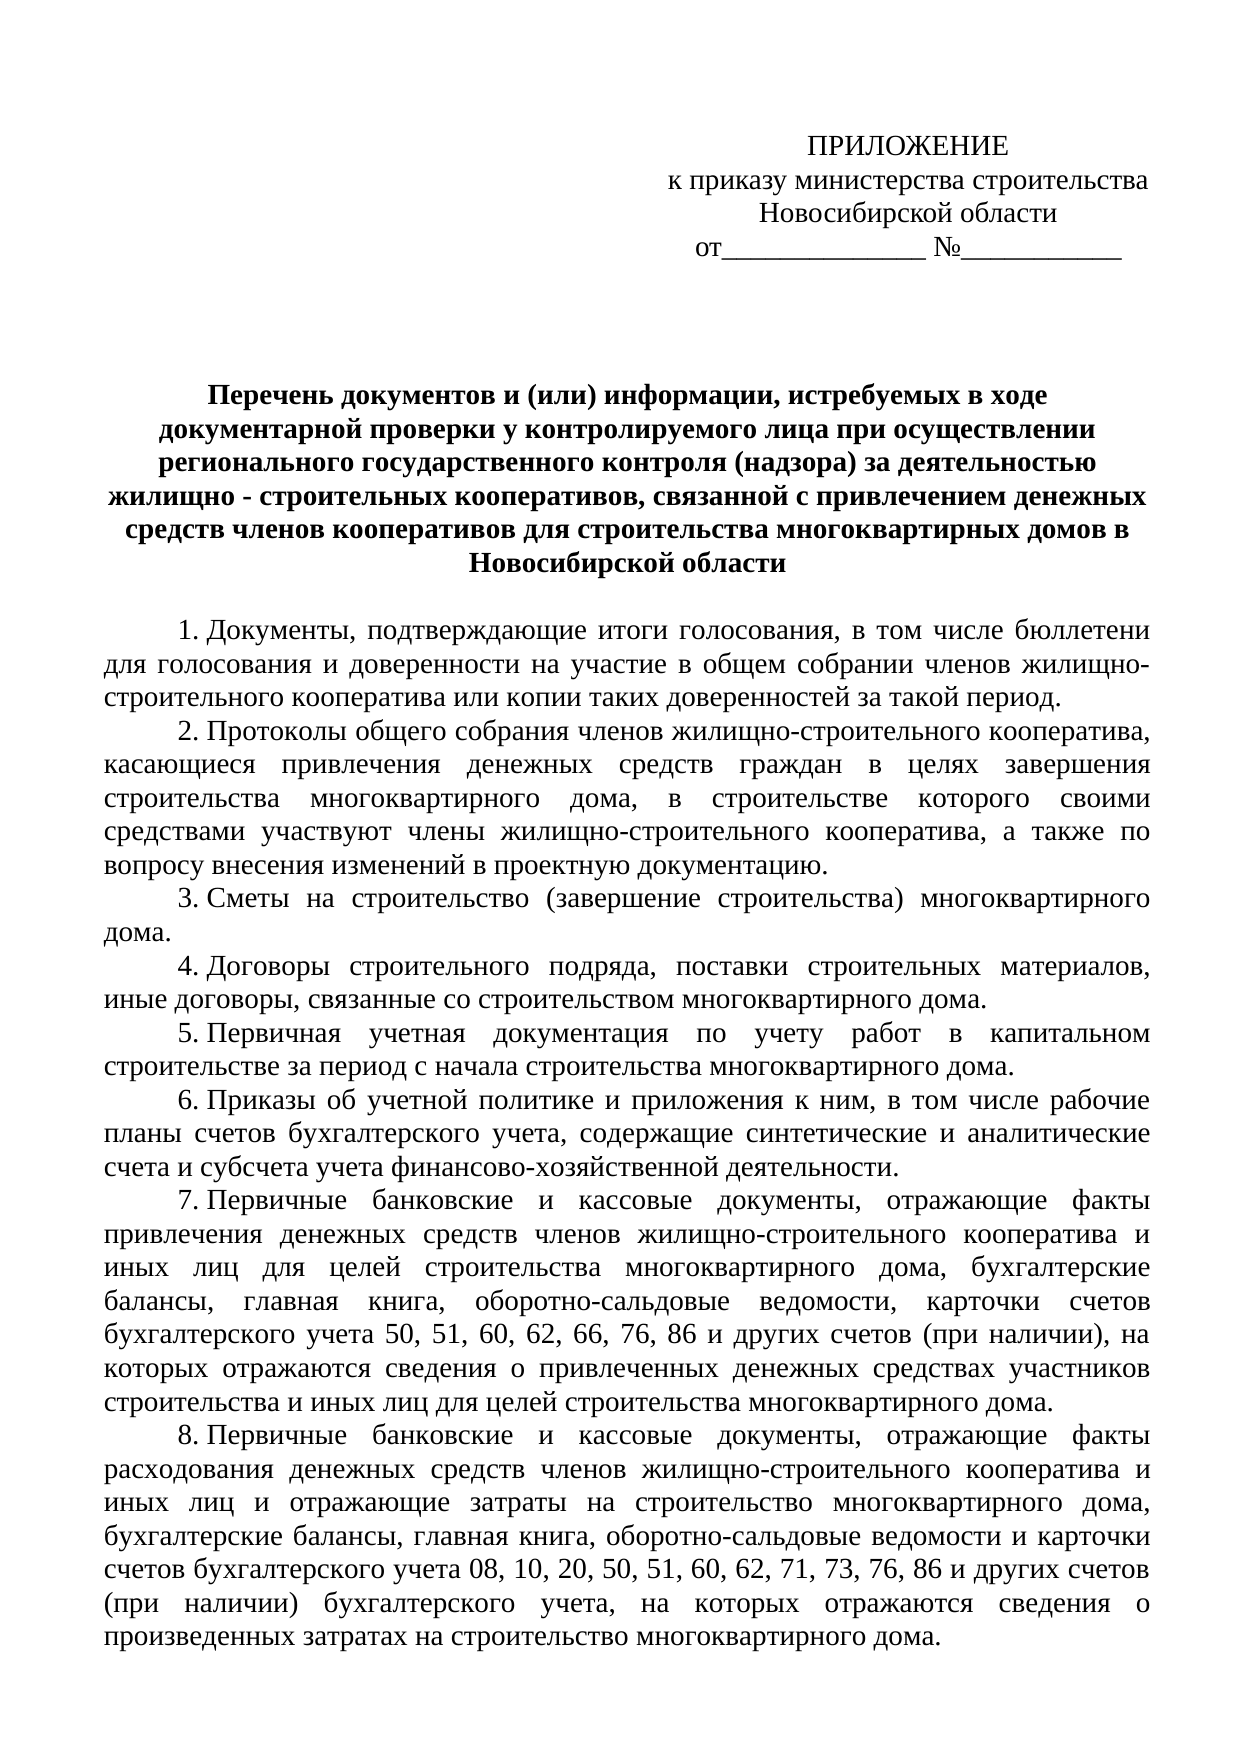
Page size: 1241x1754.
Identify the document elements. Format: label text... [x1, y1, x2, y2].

text 8. Первичные банковские и кассовые документы, отражающие факты расходования денежных средств членов жилищно-строительного кооператива и иных лиц и отражающие затраты на строительство многоквартирного дома, бухгалтерские балансы, главная книга, оборотно-сальдовые ведомости и карточки счетов бухгалтерского учета 08, 10, 20, 50, 51, 60, 62, 71, 73, 76, 86 и других счетов (при наличии) бухгалтерского учета, на которых отражаются сведения о произведенных затратах на строительство многоквартирного дома. [103, 1417, 1151, 1652]
text 4. Договоры строительного подряда, поставки строительных материалов, иные договоры, связанные со строительством многоквартирного дома. [103, 948, 1151, 1015]
text 1. Документы, подтверждающие итоги голосования, в том числе бюллетени для голосования и доверенности на участие в общем собрании членов жилищно-строительного кооператива или копии таких доверенностей за такой период. [103, 612, 1151, 713]
text к приказу министерства строительства Новосибирской области [664, 162, 1151, 229]
text 5. Первичная учетная документация по учету работ в капитальном строительстве за период с начала строительства многоквартирного дома. [103, 1015, 1151, 1082]
text 3. Сметы на строительство (завершение строительства) многоквартирного дома. [103, 881, 1151, 948]
text Перечень документов и (или) информации, истребуемых в ходе документарной проверки у контролируемого лица при осуществлении регионального государственного контроля (надзора) за деятельностью жилищно - строительных кооперативов, связанной с привлечением денежных средств членов кооперативов для строительства многоквартирных домов в Новосибирской области [103, 377, 1151, 579]
text 2. Протоколы общего собрания членов жилищно-строительного кооператива, касающиеся привлечения денежных средств граждан в целях завершения строительства многоквартирного дома, в строительстве которого своими средствами участвуют члены жилищно-строительного кооператива, а также по вопросу внесения изменений в проектную документацию. [103, 713, 1151, 881]
text 7. Первичные банковские и кассовые документы, отражающие факты привлечения денежных средств членов жилищно-строительного кооператива и иных лиц для целей строительства многоквартирного дома, бухгалтерские балансы, главная книга, оборотно-сальдовые ведомости, карточки счетов бухгалтерского учета 50, 51, 60, 62, 66, 76, 86 и других счетов (при наличии), на которых отражаются сведения о привлеченных денежных средствах участников строительства и иных лиц для целей строительства многоквартирного дома. [103, 1182, 1151, 1417]
text 6. Приказы об учетной политике и приложения к ним, в том числе рабочие планы счетов бухгалтерского учета, содержащие синтетические и аналитические счета и субсчета учета финансово-хозяйственной деятельности. [103, 1082, 1151, 1182]
text от______________ №___________ [664, 229, 1151, 262]
text ПРИЛОЖЕНИЕ [664, 128, 1151, 162]
